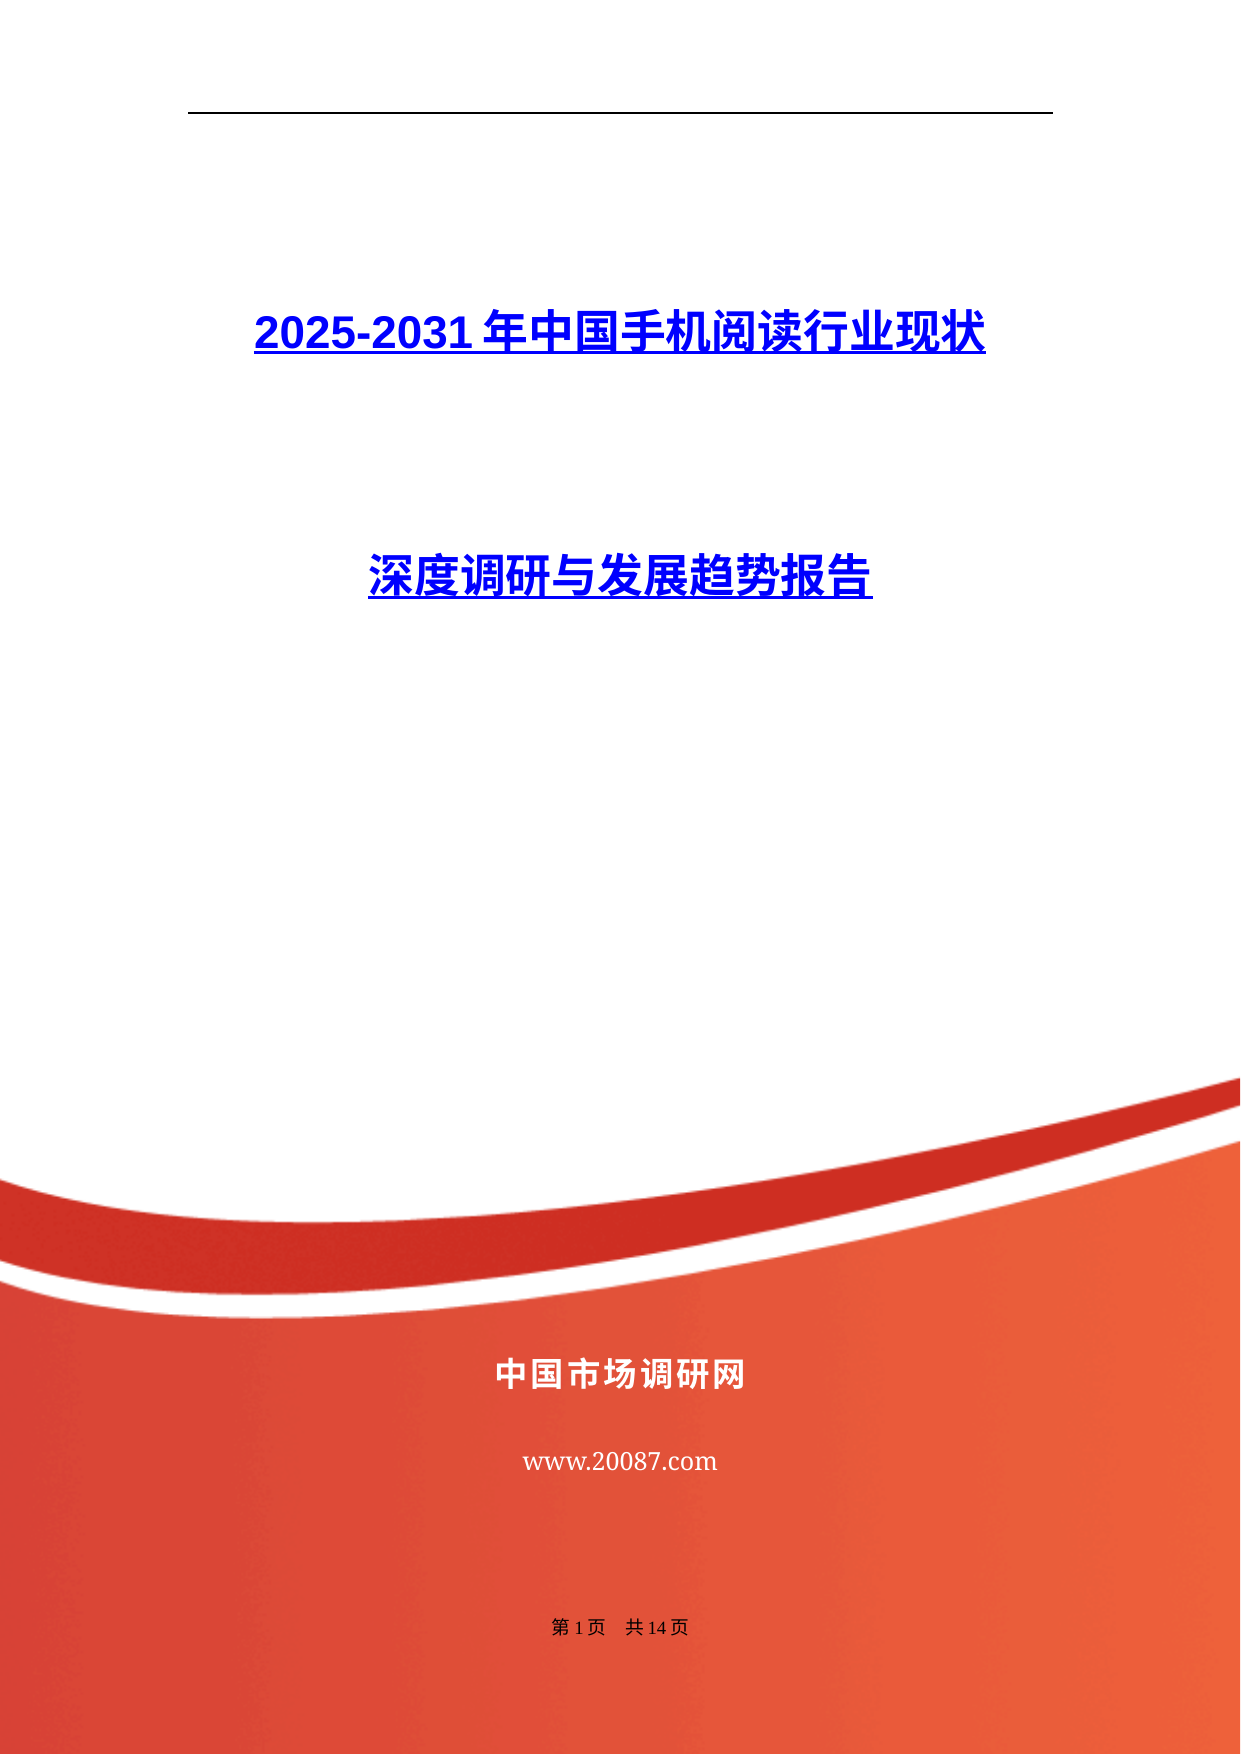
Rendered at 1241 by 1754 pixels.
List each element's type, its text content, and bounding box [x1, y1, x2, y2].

table_header 2025-2031年中国手机阅读行业现状深度调研与发展趋势报告 [188, 207, 1053, 773]
picture [0, 1006, 1241, 1754]
text www.20087.com [187, 1428, 1053, 1493]
subtitle 中国市场调研网 [187, 1339, 1053, 1404]
